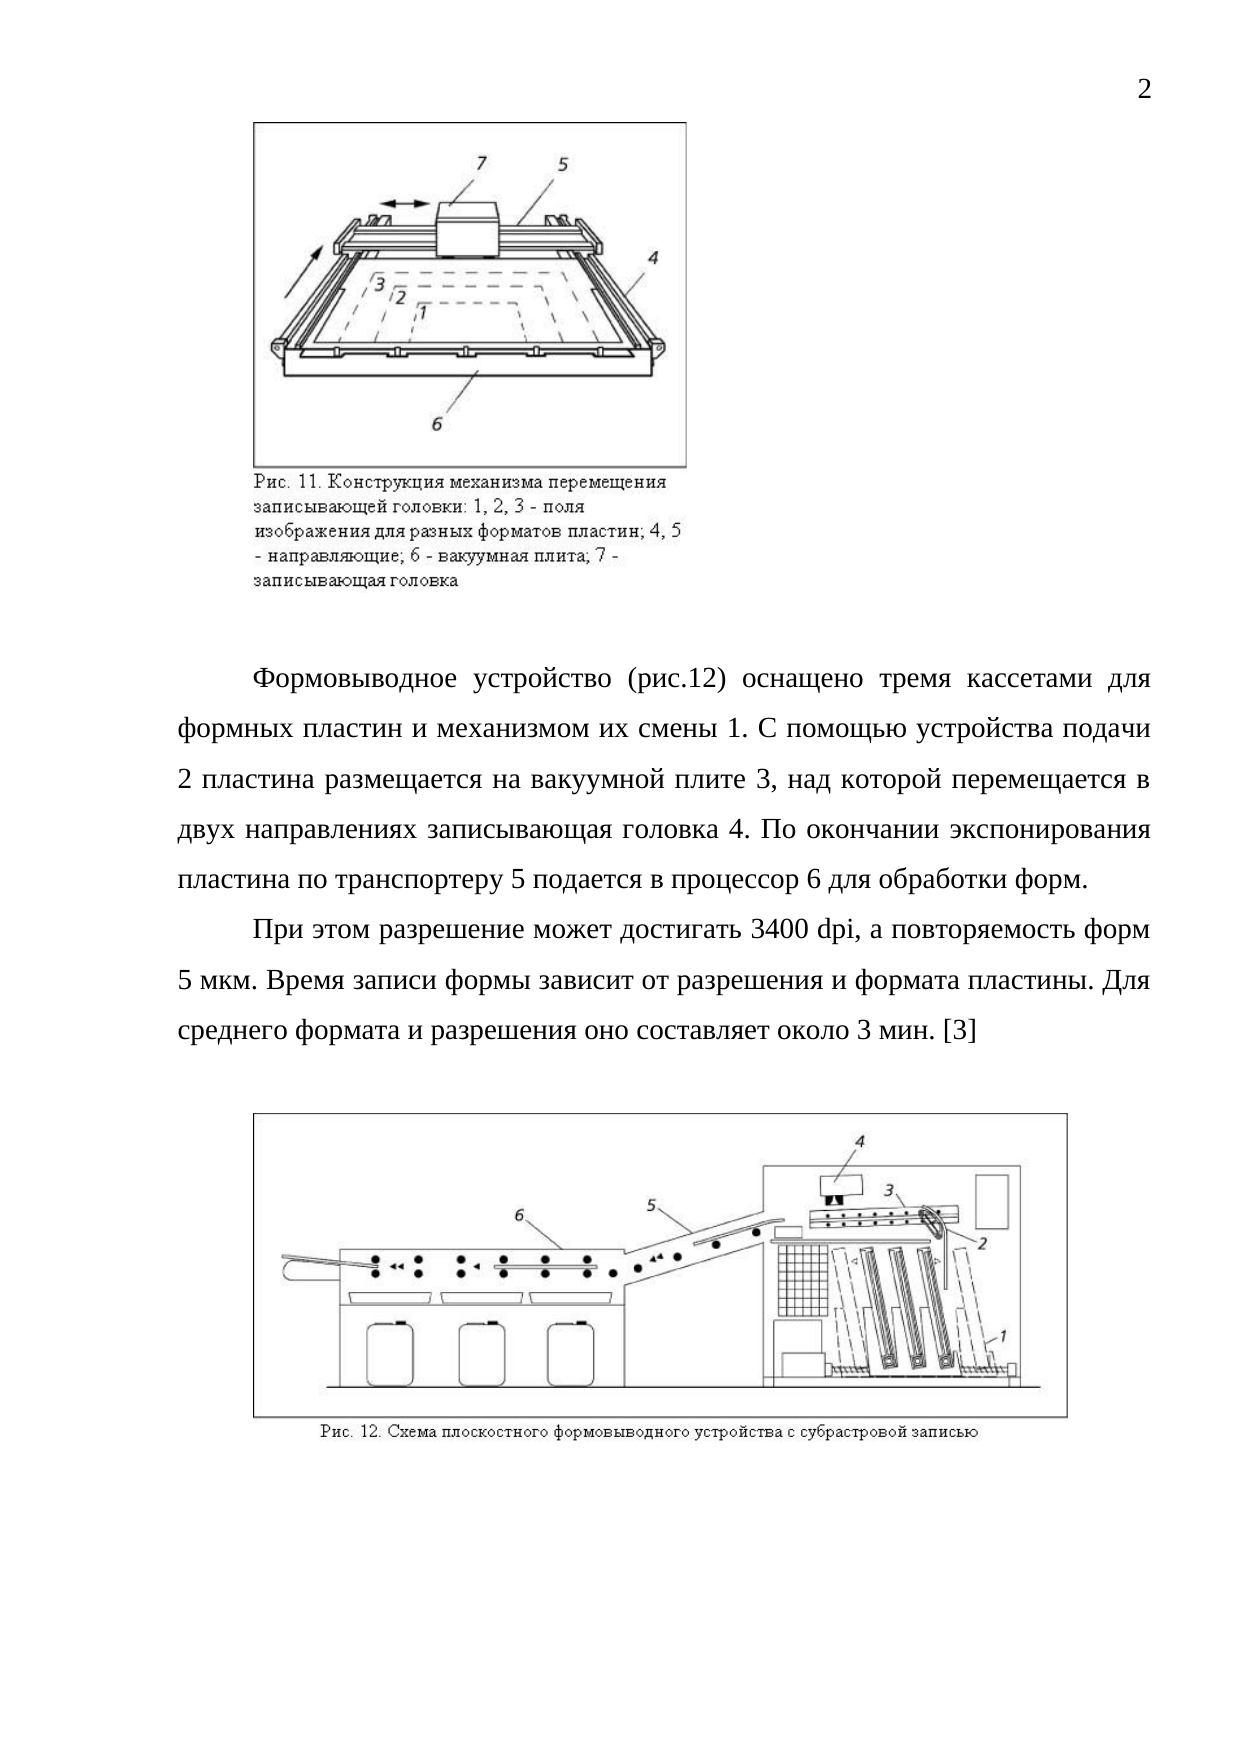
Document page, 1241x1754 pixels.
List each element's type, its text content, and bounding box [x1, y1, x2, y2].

text При этом разрешение может достигать 3400 dpi, а повторяемость форм 5 мкм. Время записи формы зависит от разрешения и формата пластины. Для среднего формата и разрешения оно составляет около 3 мин. [3] [177, 912, 1152, 1046]
text Формовыводное устройство (рис.12) оснащено тремя кассетами для формных пластин и механизмом их смены 1. С помощью устройства подачи 2 пластина размещается на вакуумной плите 3, над которой перемещается в двух направлениях записывающая головка 4. По окончании экспонирования пластина по транспортеру 5 подается в процессор 6 для обработки форм. [177, 660, 1152, 895]
